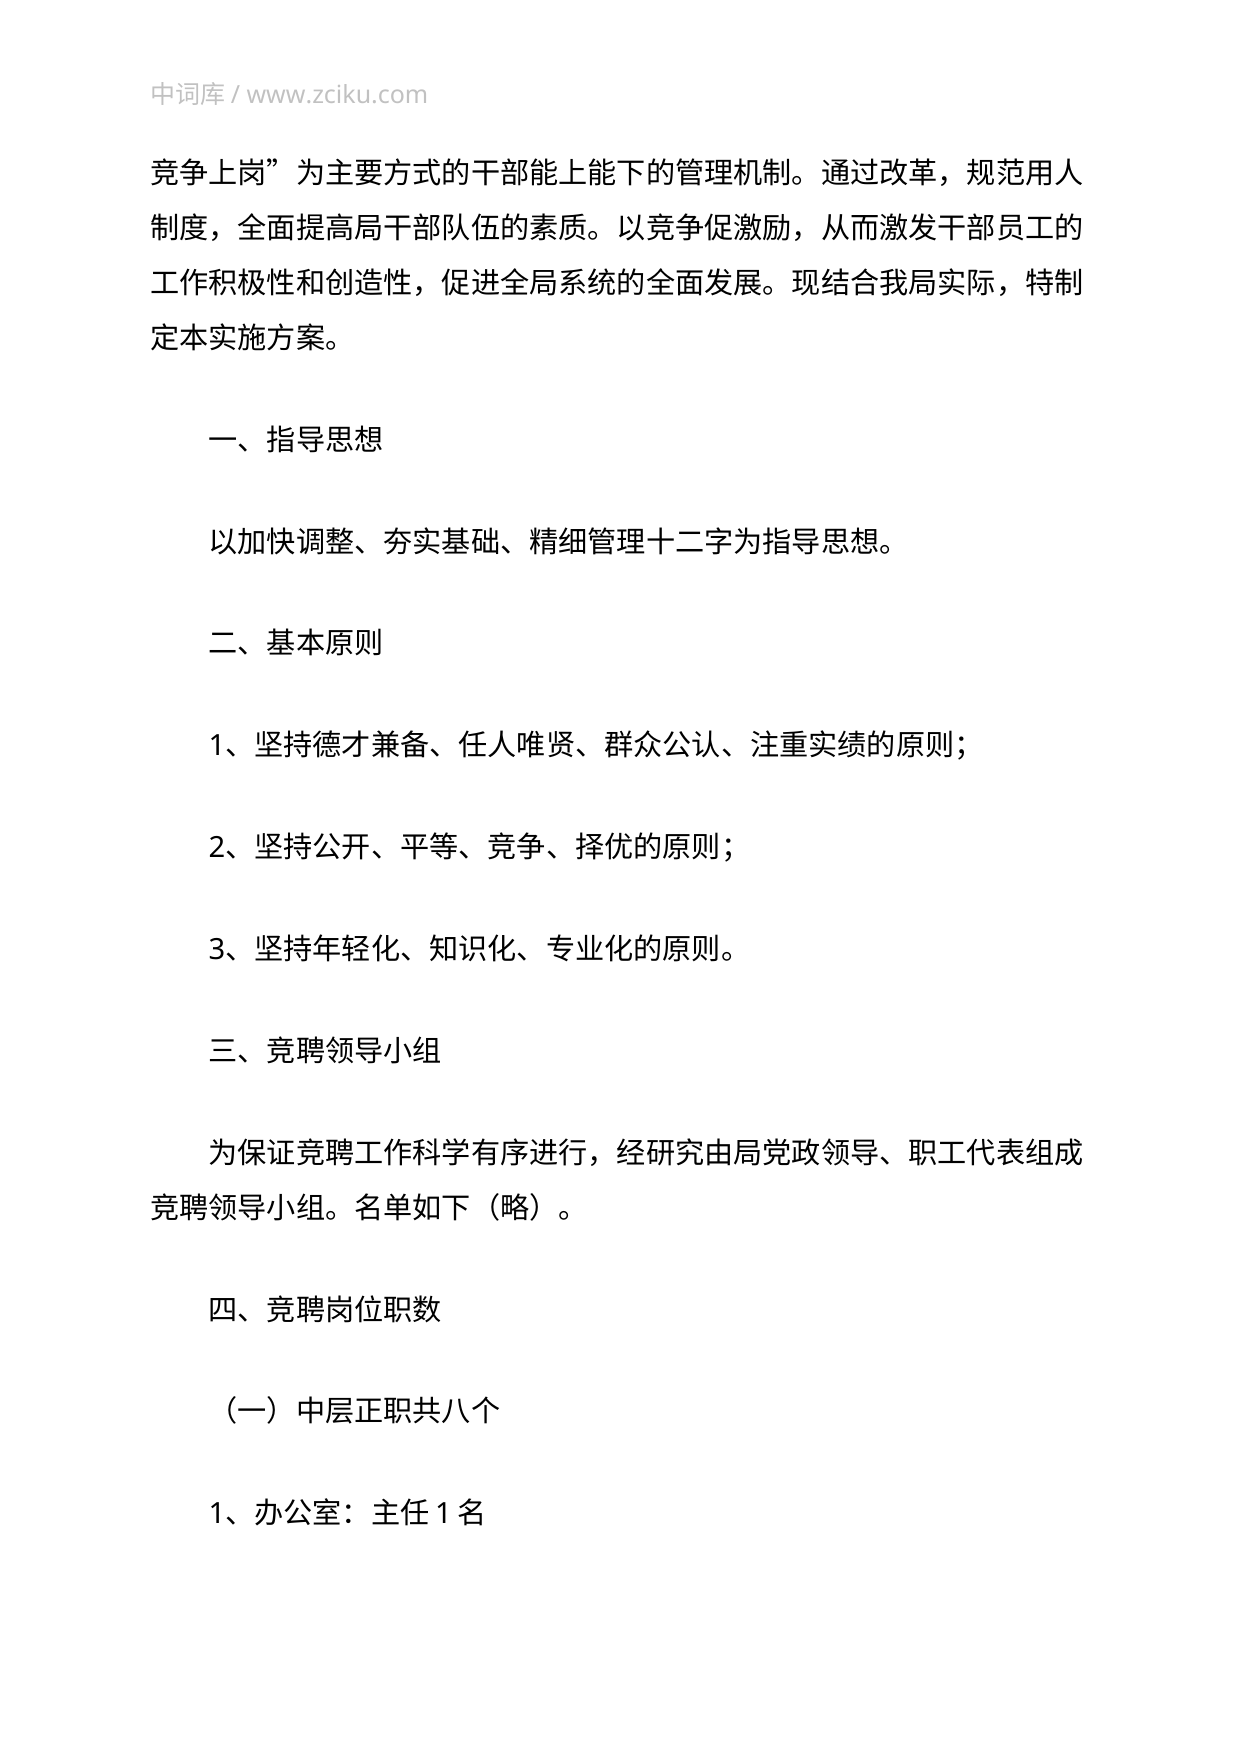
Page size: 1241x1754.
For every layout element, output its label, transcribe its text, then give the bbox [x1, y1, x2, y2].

text 一、指导思想 [150, 416, 1090, 459]
text 三、竞聘领导小组 [150, 1028, 1090, 1070]
text （一）中层正职共八个 [150, 1388, 1090, 1430]
text 1、办公室：主任1名 [150, 1490, 1090, 1532]
text 1、坚持德才兼备、任人唯贤、群众公认、注重实绩的原则； [150, 722, 1090, 764]
text 2、坚持公开、平等、竞争、择优的原则； [150, 824, 1090, 866]
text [150, 150, 1090, 357]
text 3、坚持年轻化、知识化、专业化的原则。 [150, 926, 1090, 968]
text 四、竞聘岗位职数 [150, 1286, 1090, 1328]
text 以加快调整、夯实基础、精细管理十二字为指导思想。 [150, 518, 1090, 561]
text 二、基本原则 [150, 620, 1090, 662]
text 为保证竞聘工作科学有序进行，经研究由局党政领导、职工代表组成竞聘领导小组。名单如下（略）。 [150, 1129, 1090, 1227]
